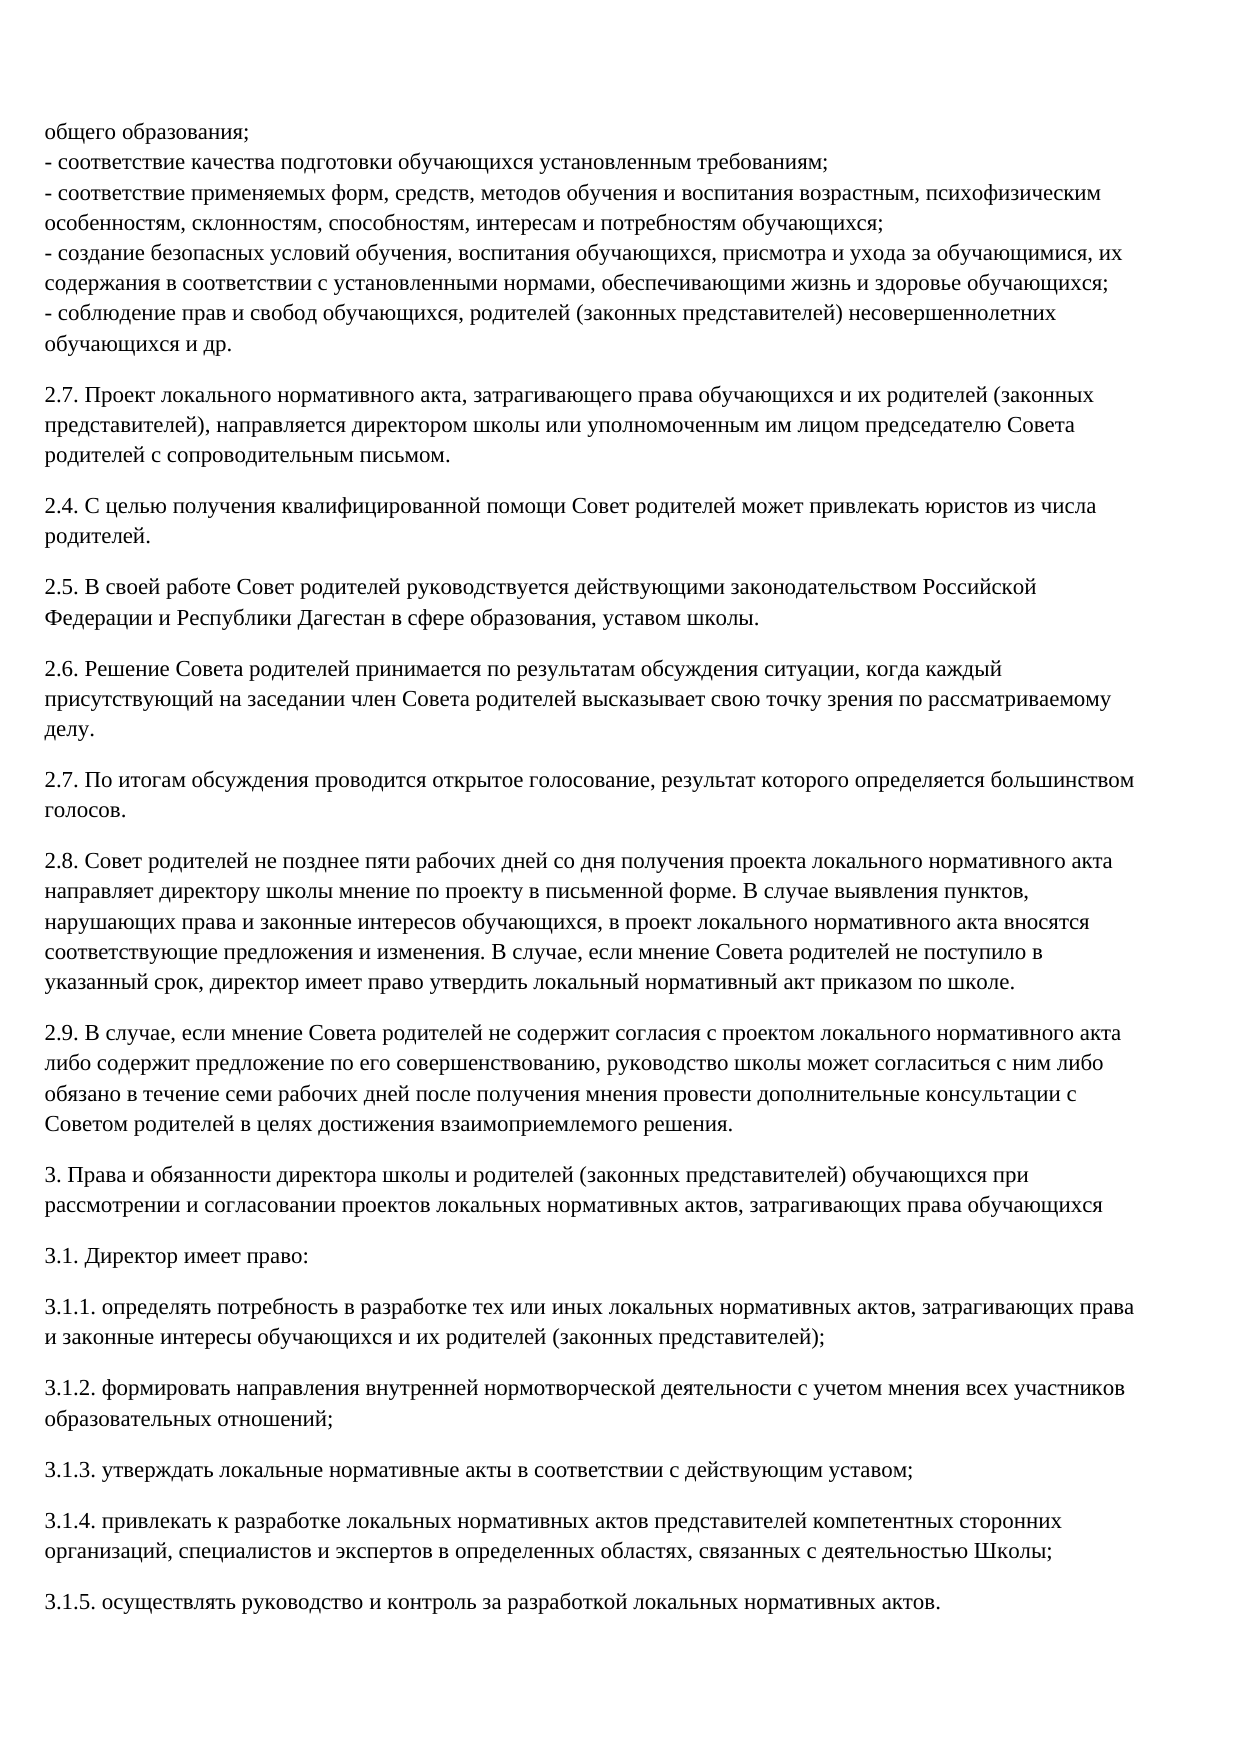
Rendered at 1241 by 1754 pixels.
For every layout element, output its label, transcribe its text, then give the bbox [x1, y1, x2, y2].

text 2.5. В своей работе Совет родителей руководствуется действующими законодательством Российской Федерации и Республики Дагестан в сфере образования, уставом школы. [44, 573, 1152, 630]
text 2.4. С целью получения квалифицированной помощи Совет родителей может привлекать юристов из числа родителей. [44, 492, 1152, 549]
text 3.1.1. определять потребность в разработке тех или иных локальных нормативных актов, затрагивающих права и законные интересы обучающихся и их родителей (законных представителей); [44, 1293, 1152, 1350]
text 2.7. По итогам обсуждения проводится открытое голосование, результат которого определяется большинством голосов. [44, 766, 1152, 823]
text 3.1.5. осуществлять руководство и контроль за разработкой локальных нормативных актов. [44, 1588, 1152, 1614]
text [44, 118, 1152, 356]
text 2.8. Совет родителей не позднее пяти рабочих дней со дня получения проекта локального нормативного акта направляет директору школы мнение по проекту в письменной форме. В случае выявления пунктов, нарушающих права и законные интересов обучающихся, в проект локального нормативного акта вносятся соответствующие предложения и изменения. В случае, если мнение Совета родителей не поступило в указанный срок, директор имеет право утвердить локальный нормативный акт приказом по школе. [44, 847, 1152, 994]
text 2.9. В случае, если мнение Совета родителей не содержит согласия с проектом локального нормативного акта либо содержит предложение по его совершенствованию, руководство школы может согласиться с ним либо обязано в течение семи рабочих дней после получения мнения провести дополнительные консультации с Советом родителей в целях достижения взаимоприемлемого решения. [44, 1019, 1152, 1136]
text 2.7. Проект локального нормативного акта, затрагивающего права обучающихся и их родителей (законных представителей), направляется директором школы или уполномоченным им лицом председателю Совета родителей с сопроводительным письмом. [44, 381, 1152, 467]
text 3.1.4. привлекать к разработке локальных нормативных актов представителей компетентных сторонних организаций, специалистов и экспертов в определенных областях, связанных с деятельностью Школы; [44, 1507, 1152, 1563]
text 3.1.3. утверждать локальные нормативные акты в соответствии с действующим уставом; [44, 1456, 1152, 1482]
text 3. Права и обязанности директора школы и родителей (законных представителей) обучающихся при рассмотрении и согласовании проектов локальных нормативных актов, затрагивающих права обучающихся [44, 1161, 1152, 1217]
text 2.6. Решение Совета родителей принимается по результатам обсуждения ситуации, когда каждый присутствующий на заседании член Совета родителей высказывает свою точку зрения по рассматриваемому делу. [44, 654, 1152, 741]
text 3.1.2. формировать направления внутренней нормотворческой деятельности с учетом мнения всех участников образовательных отношений; [44, 1374, 1152, 1431]
text 3.1. Директор имеет право: [44, 1242, 1152, 1268]
